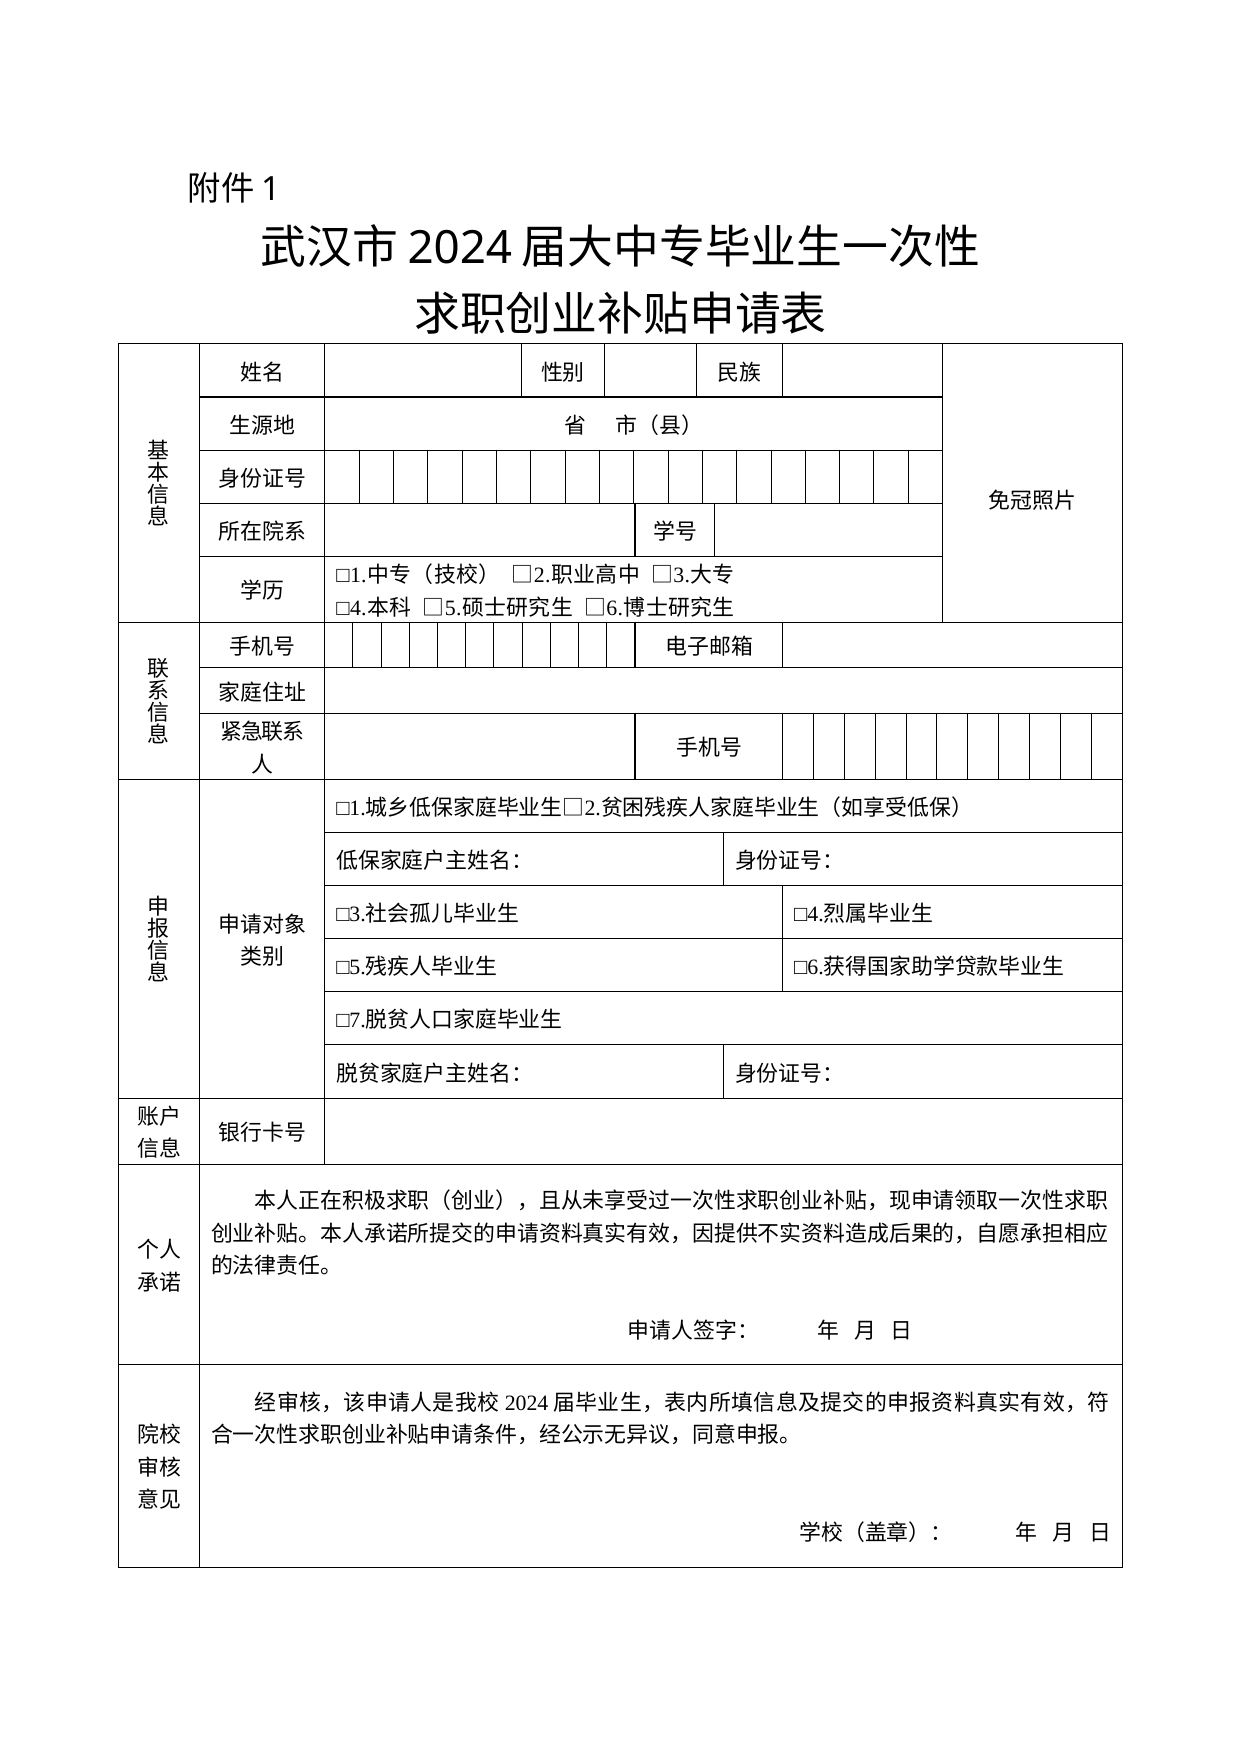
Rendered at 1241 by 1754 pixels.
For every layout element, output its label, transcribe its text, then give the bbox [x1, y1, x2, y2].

table_cell 低保家庭户主姓名： [325, 833, 723, 885]
table_cell 家庭住址 [200, 668, 324, 713]
table_cell 脱贫家庭户主姓名： [325, 1045, 723, 1097]
table_cell 联系信息 [119, 623, 199, 779]
table_cell [634, 451, 668, 503]
table_cell 身份证号： [724, 1045, 1122, 1097]
table_cell [669, 451, 702, 503]
table_cell [600, 451, 633, 503]
table_cell □6.获得国家助学贷款毕业生 [783, 939, 1122, 991]
table_cell □4.烈属毕业生 [783, 886, 1122, 938]
table_cell 申请对象类别 [200, 780, 324, 1097]
table_cell 申报信息 [119, 780, 199, 1097]
table_cell 电子邮箱 [636, 623, 782, 667]
table_cell [360, 451, 393, 503]
table_cell [579, 623, 606, 667]
text 附件1 [187, 162, 1053, 210]
table_cell 手机号 [200, 623, 324, 667]
table_cell [382, 623, 409, 667]
table_cell [783, 623, 1122, 667]
table_header [783, 344, 942, 396]
table_cell [438, 623, 465, 667]
table_cell [772, 451, 805, 503]
table_cell [783, 714, 813, 779]
table_cell 经审核，该申请人是我校2024届毕业生，表内所填信息及提交的申报资料真实有效，符合一次性求职创业补贴申请条件，经公示无异议，同意申报。 学校（盖章）： 年 月 日 [200, 1365, 1122, 1567]
table_cell 身份证号 [200, 451, 324, 503]
table_cell [1092, 714, 1122, 779]
table_cell [1030, 714, 1060, 779]
table_cell [907, 714, 936, 779]
table_cell [814, 714, 844, 779]
table_header 免冠照片 [943, 344, 1122, 622]
table_cell □3.社会孤儿毕业生 [325, 886, 782, 938]
table_cell [463, 451, 496, 503]
table_cell [428, 451, 462, 503]
table_cell [325, 504, 634, 556]
table_cell 省 市（县） [325, 398, 942, 449]
table_cell [876, 714, 906, 779]
table_header 姓名 [200, 344, 324, 396]
table_cell [325, 623, 352, 667]
table_cell [840, 451, 873, 503]
table_cell [410, 623, 437, 667]
table_cell 个人承诺 [119, 1165, 199, 1363]
table_cell [607, 623, 634, 667]
table_header 性别 [522, 344, 604, 396]
table_cell [937, 714, 967, 779]
table_cell [353, 623, 381, 667]
table_header 民族 [697, 344, 782, 396]
table_cell 所在院系 [200, 504, 324, 556]
text 武汉市2024届大中专毕业生一次性 [187, 210, 1053, 277]
table_cell [394, 451, 427, 503]
table_header 基本信息 [119, 344, 199, 622]
table_cell 学号 [636, 504, 714, 556]
table_cell [566, 451, 599, 503]
table_cell [325, 668, 1122, 713]
table_cell [466, 623, 493, 667]
table_cell [845, 714, 875, 779]
table_cell □7.脱贫人口家庭毕业生 [325, 992, 1122, 1044]
table_header [325, 344, 521, 396]
table_cell [497, 451, 530, 503]
table_cell [325, 451, 359, 503]
table_cell □5.残疾人毕业生 [325, 939, 782, 991]
table_cell [999, 714, 1029, 779]
table_cell [1061, 714, 1091, 779]
table_cell 银行卡号 [200, 1099, 324, 1163]
table_cell [325, 714, 634, 779]
table_cell [703, 451, 736, 503]
text 求职创业补贴申请表 [187, 277, 1053, 343]
table_cell 本人正在积极求职（创业），且从未享受过一次性求职创业补贴，现申请领取一次性求职创业补贴。本人承诺所提交的申请资料真实有效，因提供不实资料造成后果的，自愿承担相应的法律责任。 申请人签字： 年 月 日 [200, 1165, 1122, 1363]
table_cell 院校审核意见 [119, 1365, 199, 1567]
table_cell □1.城乡低保家庭毕业生□2.贫困残疾人家庭毕业生（如享受低保） [325, 780, 1122, 832]
table_cell [494, 623, 522, 667]
table_cell [737, 451, 771, 503]
table_cell 账户信息 [119, 1099, 199, 1163]
table_cell 学历 [200, 557, 324, 622]
table_cell [715, 504, 942, 556]
table_cell [531, 451, 565, 503]
table_cell [968, 714, 998, 779]
table_cell [806, 451, 839, 503]
table_cell 紧急联系人 [200, 714, 324, 779]
table_cell [523, 623, 550, 667]
table_cell [874, 451, 908, 503]
table_cell [325, 1099, 1122, 1163]
table_cell 手机号 [636, 714, 782, 779]
table_cell 身份证号： [724, 833, 1122, 885]
table_cell [909, 451, 942, 503]
table_cell □1.中专（技校） □2.职业高中 □3.大专 □4.本科 □5.硕士研究生 □6.博士研究生 [325, 557, 942, 622]
table_header [605, 344, 696, 396]
table_cell [551, 623, 578, 667]
table_cell 生源地 [200, 398, 324, 449]
